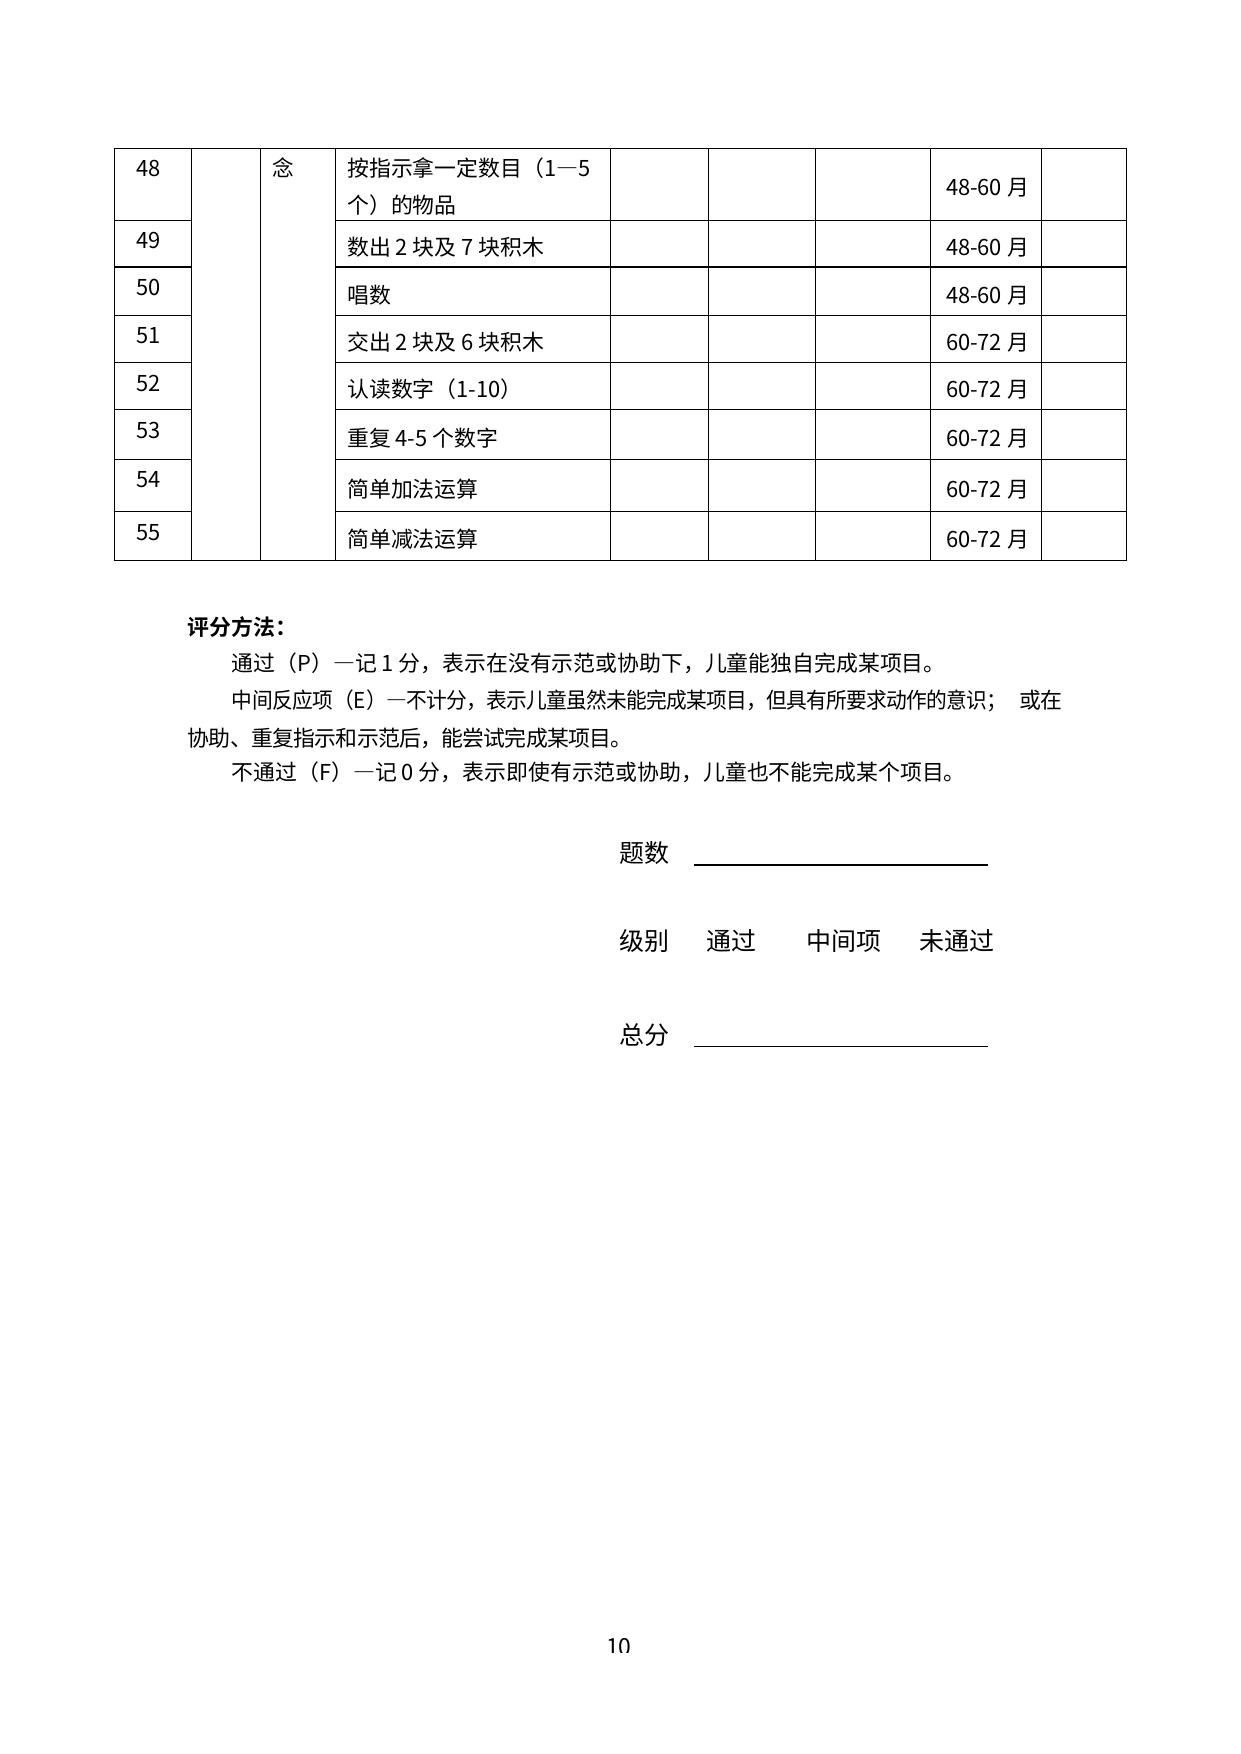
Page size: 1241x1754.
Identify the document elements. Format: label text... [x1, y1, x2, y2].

table_cell [1042, 221, 1126, 266]
table_cell 60-72 月 [931, 512, 1041, 559]
table_cell 简单加法运算 [336, 460, 610, 511]
table_cell 49 [115, 221, 191, 266]
table_cell [709, 221, 815, 266]
table_cell 60-72 月 [931, 316, 1041, 362]
table_header 48 [115, 149, 191, 220]
text 不通过（F）—记 0 分，表示即使有示范或协助，儿童也不能完成某个项目。 [231, 758, 1148, 786]
table_cell 48-60 月 [931, 268, 1041, 315]
table_cell 53 [115, 410, 191, 459]
table_cell [1042, 460, 1126, 511]
table_cell [611, 316, 708, 362]
text 评分方法： [188, 610, 1148, 642]
text 题数 [619, 834, 1148, 870]
table_cell 54 [115, 460, 191, 511]
table_cell [1042, 268, 1126, 315]
table_cell 交出 2 块及 6 块积木 [336, 316, 610, 362]
table_cell [611, 221, 708, 266]
table_cell 60-72 月 [931, 460, 1041, 511]
table_header 念 [261, 149, 335, 559]
table_cell 唱数 [336, 268, 610, 315]
table_cell [709, 316, 815, 362]
table_cell [816, 363, 930, 409]
table_cell 48-60 月 [931, 221, 1041, 266]
table_cell [1042, 363, 1126, 409]
table_cell [816, 512, 930, 559]
table_cell 简单减法运算 [336, 512, 610, 559]
table_cell 50 [115, 268, 191, 315]
table_cell [816, 316, 930, 362]
table_cell [816, 410, 930, 459]
table_header [709, 149, 815, 220]
table_header [611, 149, 708, 220]
table_header [816, 149, 930, 220]
table_cell [709, 268, 815, 315]
table_cell 55 [115, 512, 191, 559]
table_cell [709, 460, 815, 511]
table_cell [816, 460, 930, 511]
table_header 48-60 月 [931, 149, 1041, 220]
table_cell [709, 512, 815, 559]
table_cell 51 [115, 316, 191, 362]
table_cell 60-72 月 [931, 410, 1041, 459]
text 通过（P）—记 1 分，表示在没有示范或协助下，儿童能独自完成某项目。 [231, 646, 1148, 678]
table_cell [611, 410, 708, 459]
table_cell 数出 2 块及 7 块积木 [336, 221, 610, 266]
table_cell [611, 363, 708, 409]
table_cell [611, 460, 708, 511]
table_cell [709, 363, 815, 409]
text 中间反应项（E）—不计分，表示儿童虽然未能完成某项目，但具有所要求动作的意识； 或在协助、重复指示和示范后，能尝试完成某项目。 [188, 683, 1063, 752]
table_cell [1042, 410, 1126, 459]
table_cell 重复 4-5 个数字 [336, 410, 610, 459]
table_cell [611, 512, 708, 559]
table_cell 认读数字（1-10） [336, 363, 610, 409]
table_cell [1042, 512, 1126, 559]
table_cell [816, 221, 930, 266]
table_cell [709, 410, 815, 459]
text 级别 通过 中间项 未通过总分 [619, 921, 994, 1052]
table_header [192, 149, 260, 559]
table_cell 52 [115, 363, 191, 409]
table_header 按指示拿一定数目（1—5 个）的物品 [336, 149, 610, 220]
table_cell [1042, 316, 1126, 362]
table_cell 60-72 月 [931, 363, 1041, 409]
table_cell [816, 268, 930, 315]
table_cell [611, 268, 708, 315]
table_header [1042, 149, 1126, 220]
